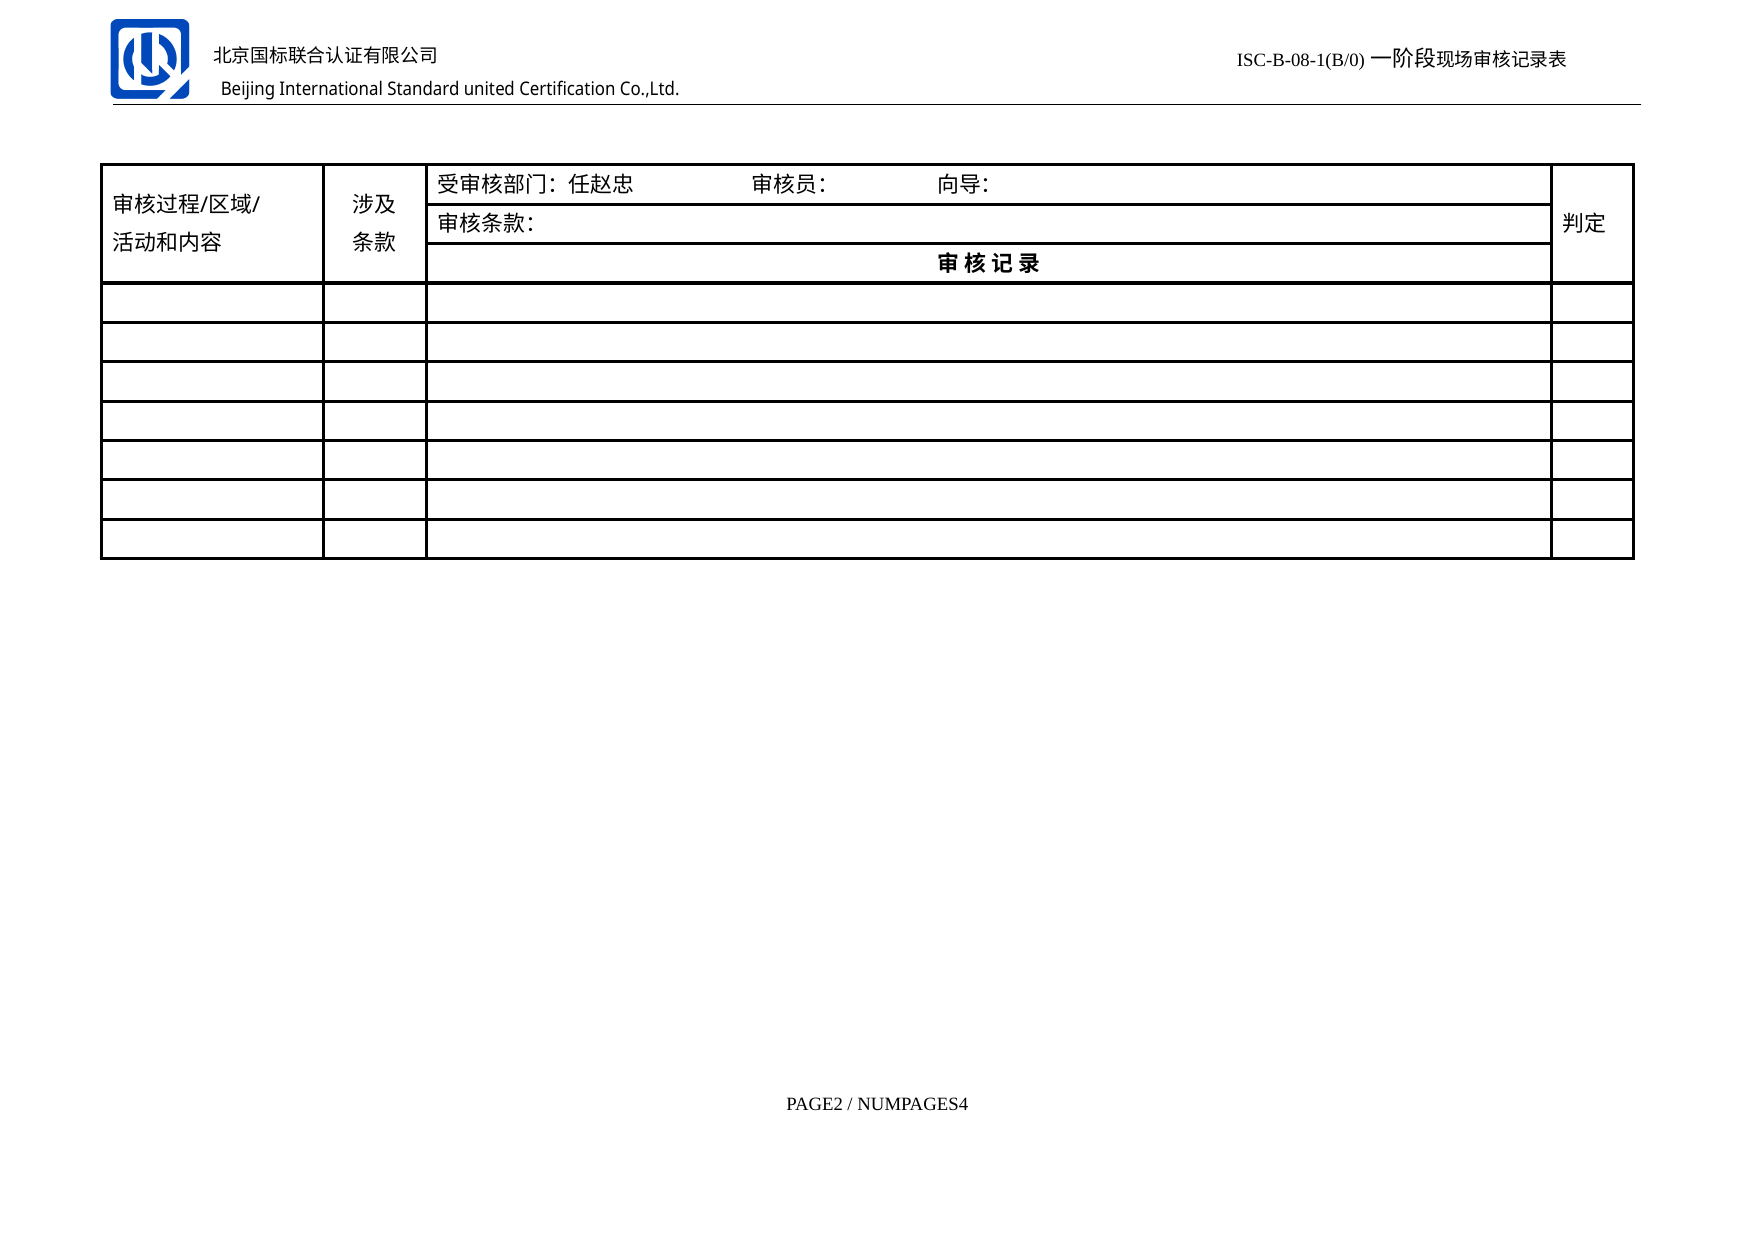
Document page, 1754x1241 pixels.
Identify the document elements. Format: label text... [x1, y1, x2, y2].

table_cell [103, 521, 322, 557]
table_cell [325, 481, 425, 518]
table_cell [1553, 521, 1632, 557]
table_cell [1553, 285, 1632, 321]
table_cell [325, 285, 425, 321]
table_header 判定 [1553, 166, 1632, 281]
table_cell [325, 521, 425, 557]
table_header 受审核部门：任赵忠 审核员： 向导： [428, 166, 1550, 203]
table_cell [325, 442, 425, 478]
table_cell [103, 442, 322, 478]
table_cell 审核条款： [428, 206, 1550, 242]
table_cell [1553, 481, 1632, 518]
table_cell [103, 285, 322, 321]
table_cell [1553, 403, 1632, 439]
table_cell [1553, 363, 1632, 399]
table_cell [428, 521, 1550, 557]
table_cell [428, 442, 1550, 478]
table_cell [428, 324, 1550, 360]
table_cell [1553, 324, 1632, 360]
table_header 涉及 条款 [325, 166, 425, 281]
table_cell [325, 403, 425, 439]
table_cell [428, 363, 1550, 399]
table_cell [325, 324, 425, 360]
table_cell [103, 481, 322, 518]
picture [110, 19, 190, 99]
table_cell [1553, 442, 1632, 478]
table_cell 审 核 记 录 [428, 245, 1550, 281]
table_cell [103, 324, 322, 360]
table_cell [103, 363, 322, 399]
table_cell [428, 403, 1550, 439]
table_header 审核过程/区域/ 活动和内容 [103, 166, 322, 281]
table_cell [428, 481, 1550, 518]
table_cell [103, 403, 322, 439]
table_cell [325, 363, 425, 399]
table_cell [428, 285, 1550, 321]
